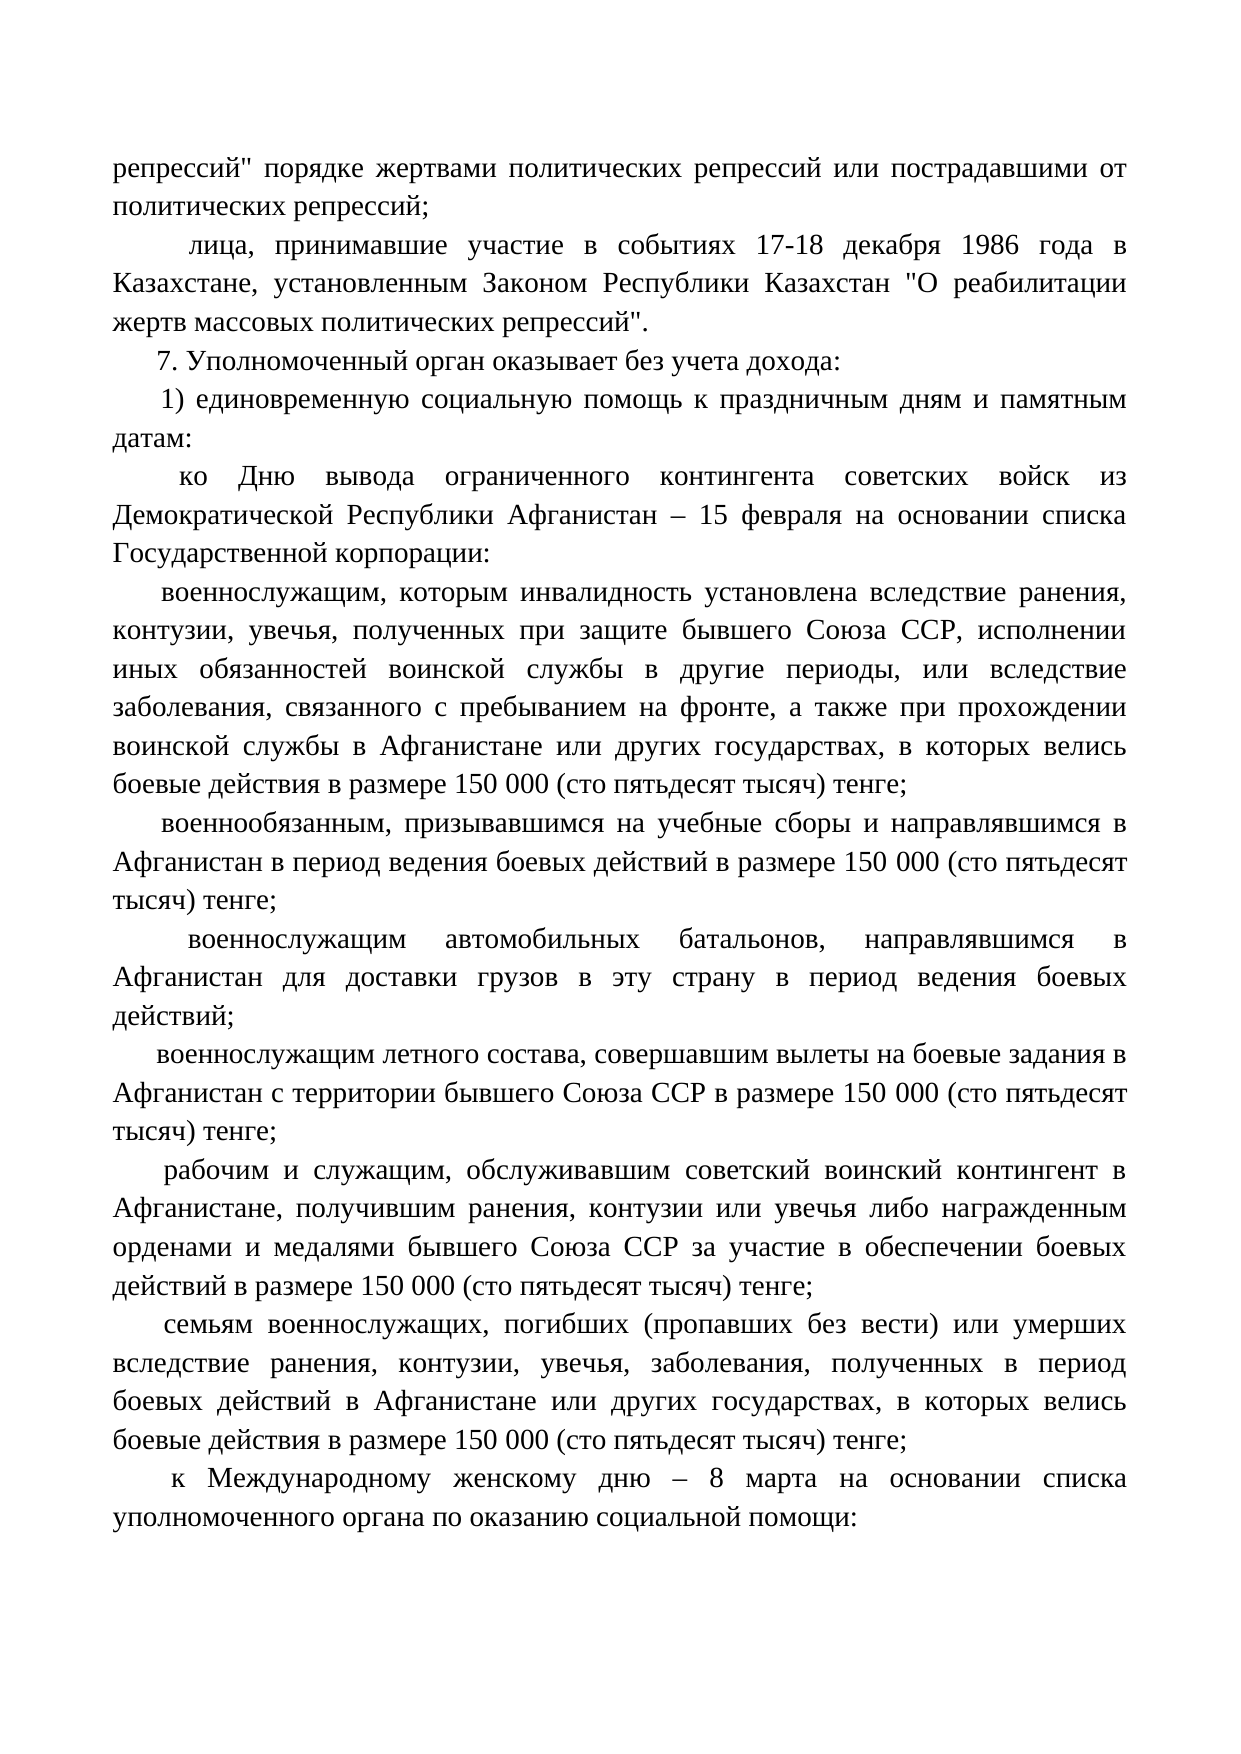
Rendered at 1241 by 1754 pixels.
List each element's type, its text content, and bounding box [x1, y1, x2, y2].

text военнослужащим летного состава, совершавшим вылеты на боевые задания в Афганистан с территории бывшего Союза ССР в размере 150 000 (сто пятьдесят тысяч) тенге; [112, 1036, 1128, 1147]
text рабочим и служащим, обслуживавшим советский воинский контингент в Афганистане, получившим ранения, контузии или увечья либо награжденным орденами и медалями бывшего Союза ССР за участие в обеспечении боевых действий в размере 150 000 (сто пятьдесят тысяч) тенге; [112, 1152, 1128, 1301]
text военнообязанным, призывавшимся на учебные сборы и направлявшимся в Афганистан в период ведения боевых действий в размере 150 000 (сто пятьдесят тысяч) тенге; [112, 805, 1128, 916]
text военнослужащим автомобильных батальонов, направлявшимся в Афганистан для доставки грузов в эту страну в период ведения боевых действий; [112, 921, 1128, 1031]
text военнослужащим, которым инвалидность установлена вследствие ранения, контузии, увечья, полученных при защите бывшего Союза ССР, исполнении иных обязанностей воинской службы в другие периоды, или вследствие заболевания, связанного с пребыванием на фронте, а также при прохождении воинской службы в Афганистане или других государствах, в которых велись боевые действия в размере 150 000 (сто пятьдесят тысяч) тенге; [112, 574, 1128, 800]
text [112, 150, 1128, 222]
text семьям военнослужащих, погибших (пропавших без вести) или умерших вследствие ранения, контузии, увечья, заболевания, полученных в период боевых действий в Афганистане или других государствах, в которых велись боевые действия в размере 150 000 (сто пятьдесят тысяч) тенге; [112, 1306, 1128, 1455]
text 7. Уполномоченный орган оказывает без учета дохода: [112, 343, 1128, 376]
text к Международному женскому дню – 8 марта на основании списка уполномоченного органа по оказанию социальной помощи: [112, 1460, 1128, 1532]
text ко Дню вывода ограниченного контингента советских войск из Демократической Республики Афганистан – 15 февраля на основании списка Государственной корпорации: [112, 458, 1128, 569]
text лица, принимавшие участие в событиях 17-18 декабря 1986 года в Казахстане, установленным Законом Республики Казахстан "О реабилитации жертв массовых политических репрессий". [112, 227, 1128, 338]
text 1) единовременную социальную помощь к праздничным дням и памятным датам: [112, 381, 1128, 453]
